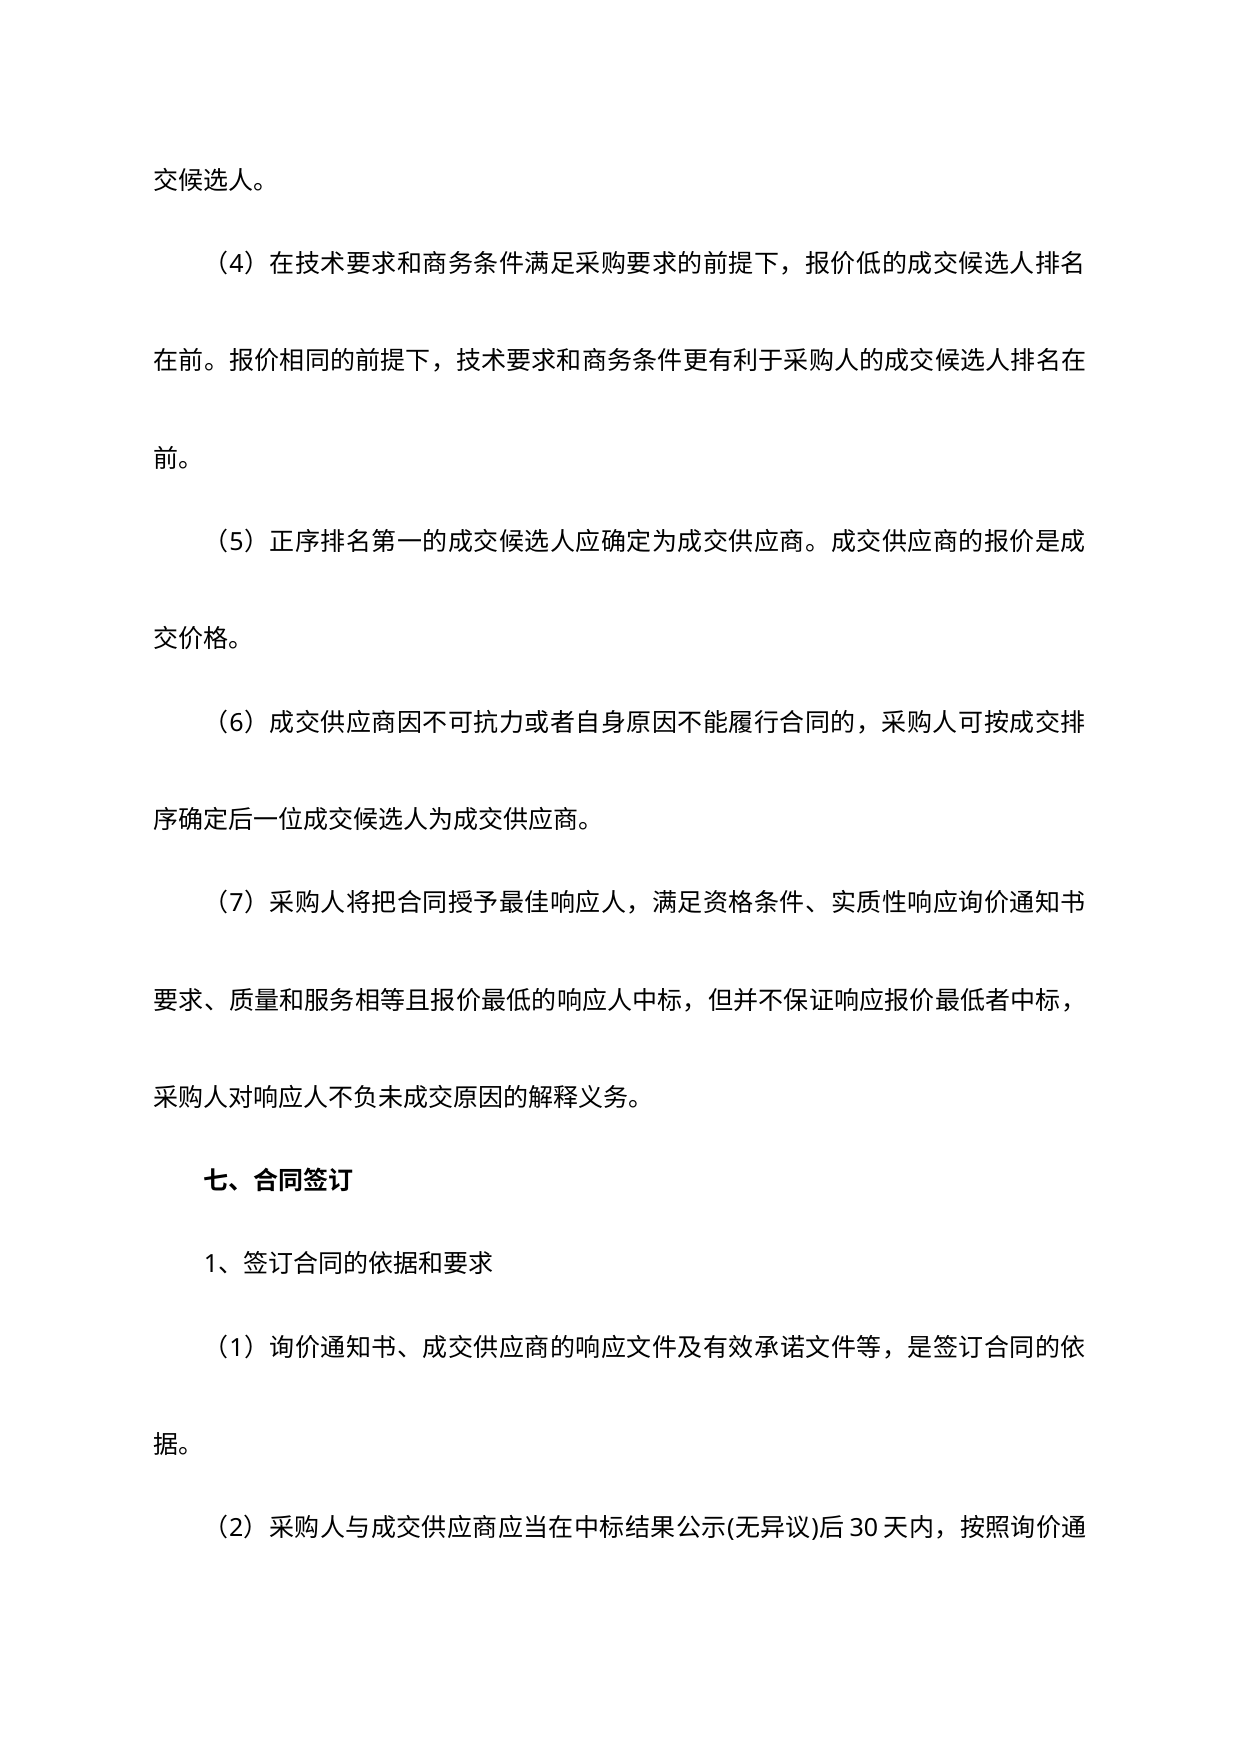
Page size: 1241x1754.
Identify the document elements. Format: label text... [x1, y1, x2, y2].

text （7）采购人将把合同授予最佳响应人，满足资格条件、实质性响应询价通知书要求、质量和服务相等且报价最低的响应人中标，但并不保证响应报价最低者中标，采购人对响应人不负未成交原因的解释义务。 [153, 868, 1087, 1128]
text （1）询价通知书、成交供应商的响应文件及有效承诺文件等，是签订合同的依据。 [153, 1313, 1087, 1475]
text （4）在技术要求和商务条件满足采购要求的前提下，报价低的成交候选人排名在前。报价相同的前提下，技术要求和商务条件更有利于采购人的成交候选人排名在前。 [153, 229, 1087, 489]
text 1、签订合同的依据和要求 [153, 1229, 1087, 1294]
text （6）成交供应商因不可抗力或者自身原因不能履行合同的，采购人可按成交排序确定后一位成交候选人为成交供应商。 [153, 688, 1087, 850]
text （5）正序排名第一的成交候选人应确定为成交供应商。成交供应商的报价是成交价格。 [153, 507, 1087, 669]
text 七、合同签订 [153, 1146, 1087, 1211]
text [153, 146, 1087, 211]
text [153, 1493, 1087, 1558]
